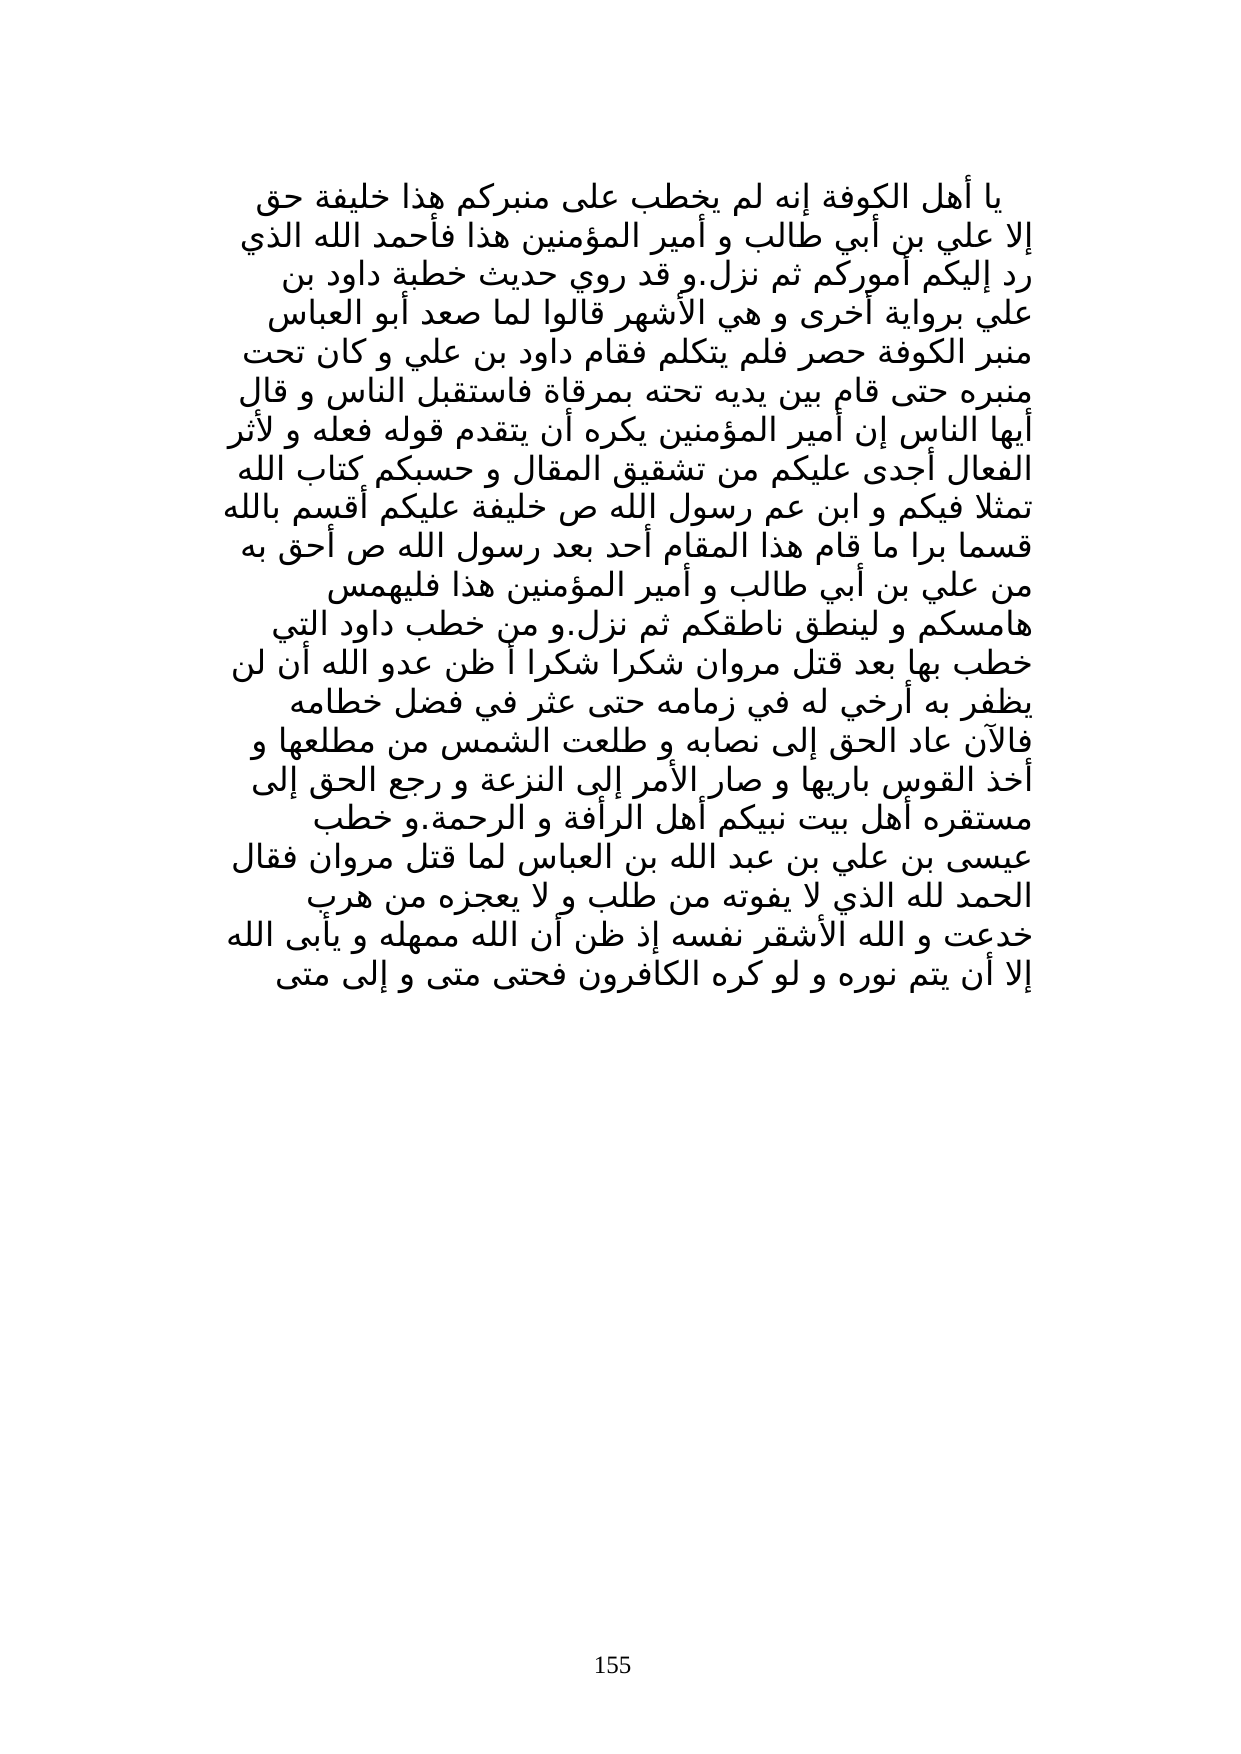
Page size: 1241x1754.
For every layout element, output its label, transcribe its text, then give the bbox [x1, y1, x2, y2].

text يا أهل الكوفة إنه لم يخطب على منبركم هذا خليفة حق إلا علي بن أبي طالب و أمير المؤمنين هذا فأحمد الله الذي رد إليكم أموركم ثم نزل.و قد روي حديث خطبة داود بن علي برواية أخرى و هي الأشهر قالوا لما صعد أبو العباس منبر الكوفة حصر فلم يتكلم فقام داود بن علي و كان تحت منبره حتى قام بين يديه تحته بمرقاة فاستقبل الناس و قال أيها الناس إن أمير المؤمنين يكره أن يتقدم قوله فعله و لأثر الفعال أجدى عليكم من تشقيق المقال و حسبكم كتاب الله تمثلا فيكم و ابن عم رسول الله ص خليفة عليكم أقسم بالله قسما برا ما قام هذا المقام أحد بعد رسول الله ص أحق به من علي بن أبي طالب و أمير المؤمنين هذا فليهمس هامسكم و لينطق ناطقكم ثم نزل.و من خطب داود التي خطب بها بعد قتل مروان شكرا شكرا أ ظن عدو الله أن لن يظفر به أرخي له في زمامه حتى عثر في فضل خطامه فالآن عاد الحق إلى نصابه و طلعت الشمس من مطلعها و أخذ القوس باريها و صار الأمر إلى النزعة و رجع الحق إلى مستقره أهل بيت نبيكم أهل الرأفة و الرحمة.و خطب عيسى بن علي بن عبد الله بن العباس لما قتل مروان فقال الحمد لله الذي لا يفوته من طلب و لا يعجزه من هرب خدعت و الله الأشقر نفسه إذ ظن أن الله ممهله و يأبى الله إلا أن يتم نوره و لو كره الكافرون فحتى متى و إلى متى [222, 177, 1033, 993]
